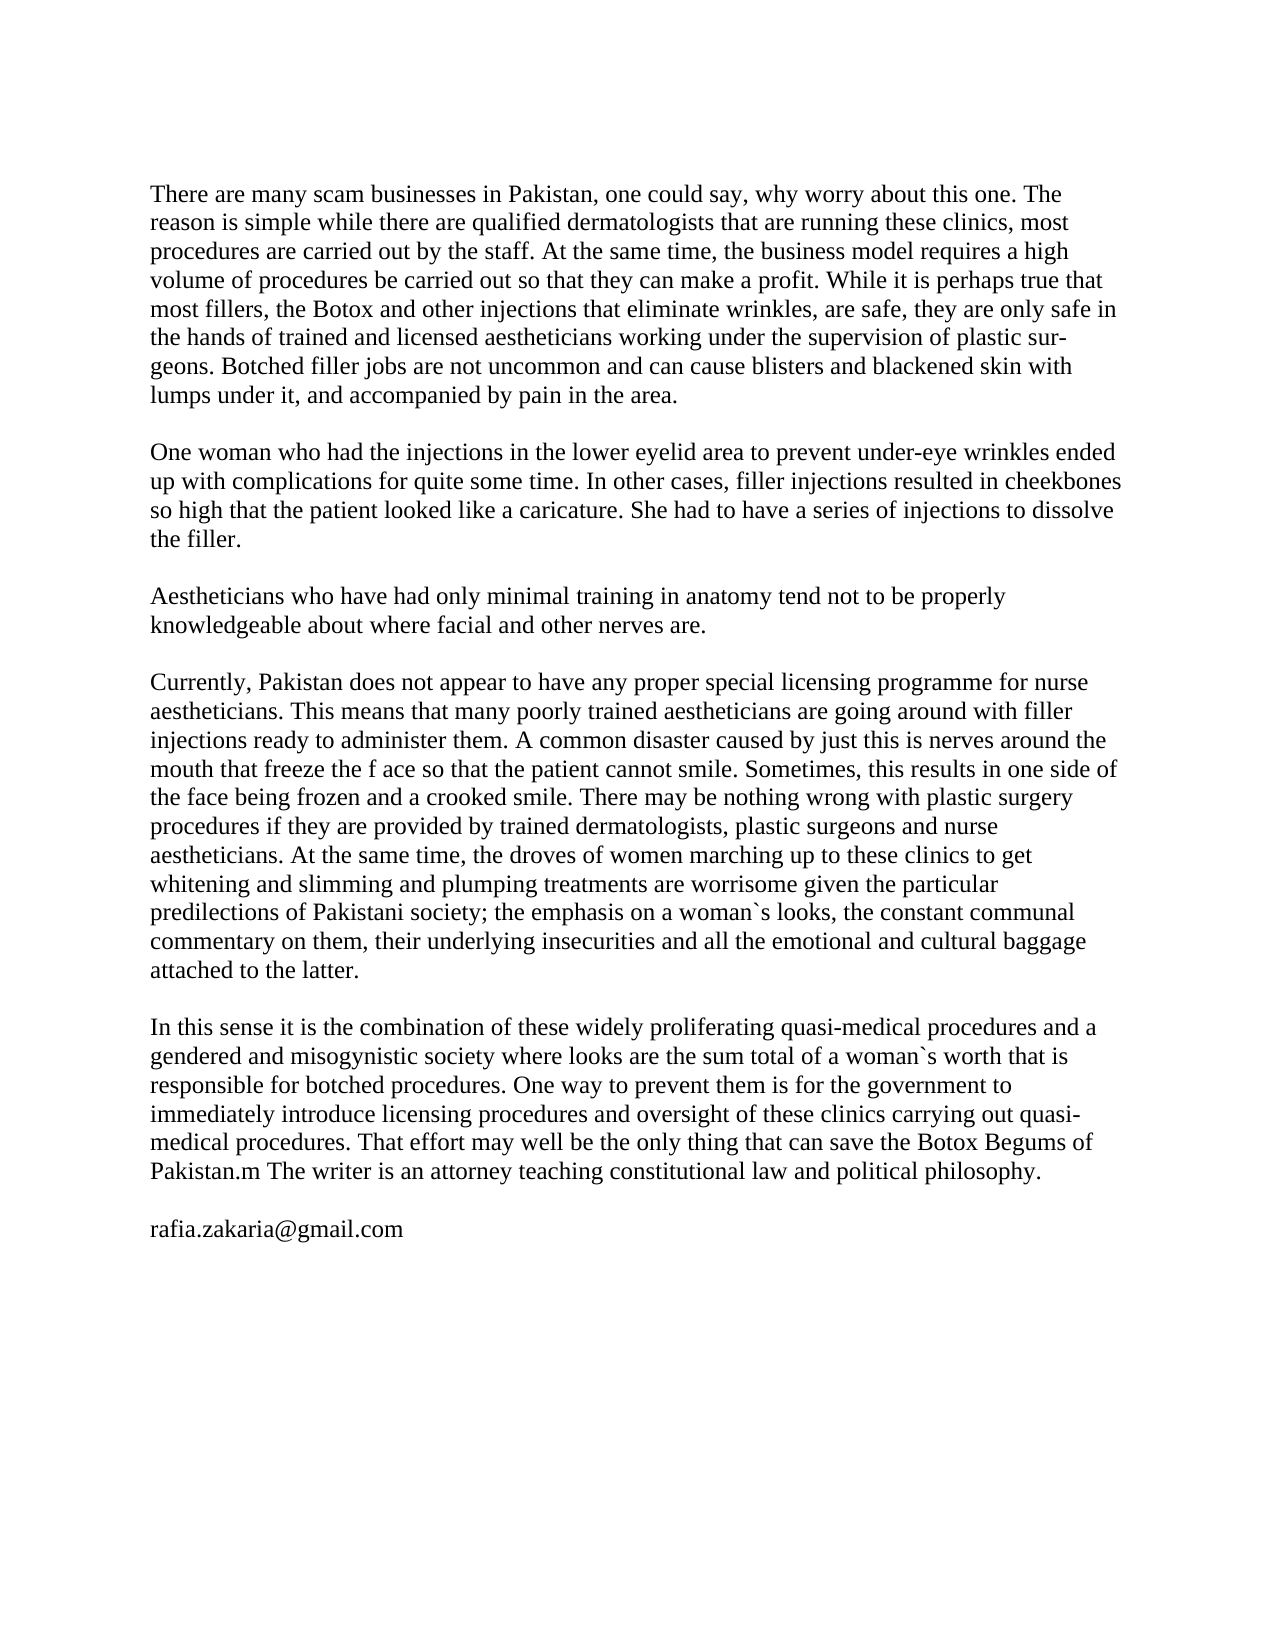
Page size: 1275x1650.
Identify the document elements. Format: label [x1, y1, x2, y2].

text [150, 150, 1125, 1242]
